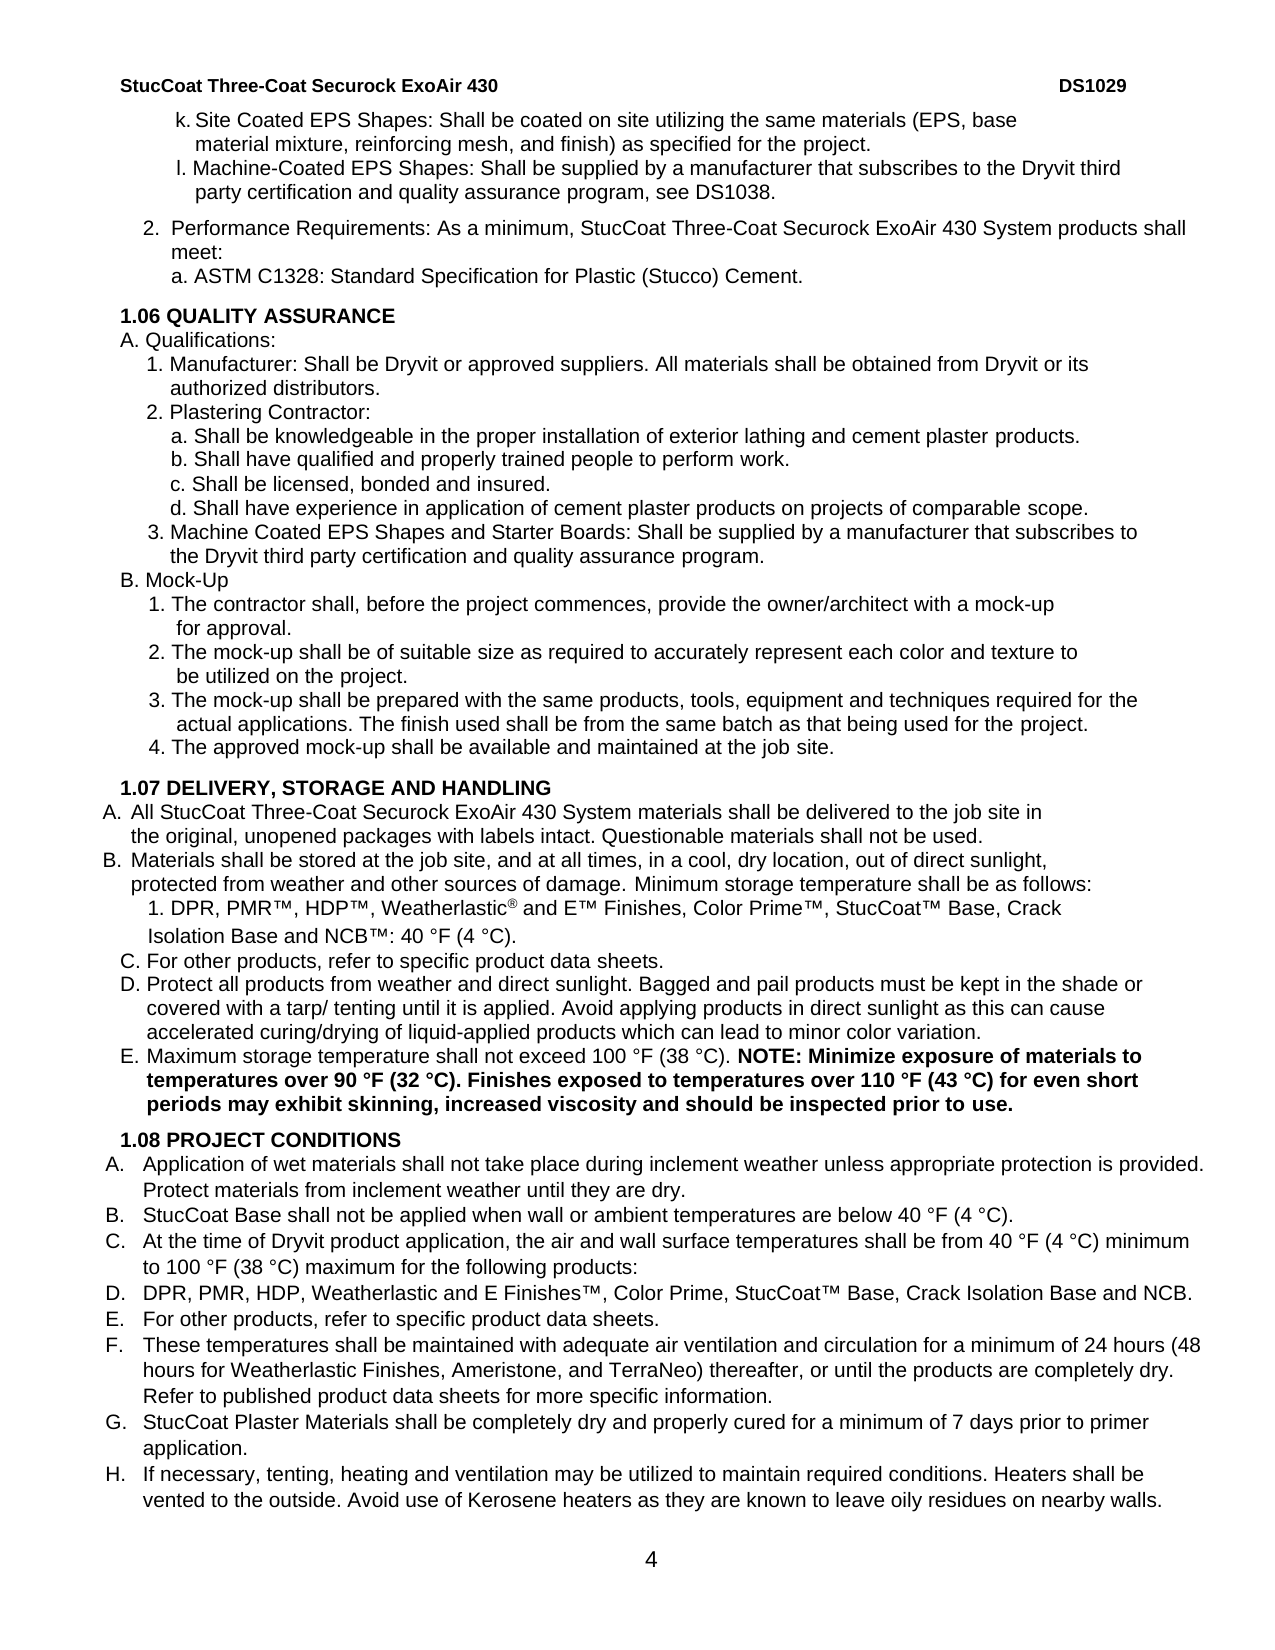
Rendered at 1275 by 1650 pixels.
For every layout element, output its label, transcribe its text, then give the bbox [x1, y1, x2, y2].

list Shall have experience in application of cement plaster products on projects of comparable scope. [170, 496, 1206, 520]
list Shall be licensed, bonded and insured. [170, 472, 1206, 496]
list Maximum storage temperature shall not exceed 100 °F (38 °C). NOTE: Minimize exposure of materials to temperatures over 90 °F (32 °C). Finishes exposed to temperatures over 110 °F (43 °C) for even short periods may exhibit skinning, increased viscosity and should be inspected prior to use. [120, 1044, 1206, 1116]
list Mock-Up [120, 568, 1206, 592]
list The mock-up shall be of suitable size as required to accurately represent each color and texture to be utilized on the project. [148, 639, 1106, 687]
subtitle DELIVERY, STORAGE AND HANDLING [120, 776, 1206, 800]
list For other products, refer to specific product data sheets. [120, 952, 1206, 972]
list Shall have qualified and properly trained people to perform work. [171, 448, 1206, 472]
list Machine-Coated EPS Shapes: Shall be supplied by a manufacturer that subscribes to the Dryvit third party certification and quality assurance program, see DS1038. [176, 156, 1146, 204]
list These temperatures shall be maintained with adequate air ventilation and circulation for a minimum of 24 hours (48 hours for Weatherlastic Finishes, Ameristone, and TerraNeo) thereafter, or until the products are completely dry. Refer to published product data sheets for more specific information. [105, 1332, 1206, 1408]
list At the time of Dryvit product application, the air and wall surface temperatures shall be from 40 °F (4 °C) minimum to 100 °F (38 °C) maximum for the following products: [105, 1229, 1206, 1279]
list Qualifications: [120, 328, 1206, 352]
list DPR, PMR™, HDP™, Weatherlastic® and E™ Finishes, Color Prime™, StucCoat™ Base, Crack Isolation Base and NCB™: 40 °F (4 °C). [147, 896, 1143, 948]
list StucCoat Base shall not be applied when wall or ambient temperatures are below 40 °F (4 °C). [105, 1203, 1206, 1227]
list The contractor shall, before the project commences, provide the owner/architect with a mock-up for approval. [148, 592, 1084, 639]
list Shall be knowledgeable in the proper installation of exterior lathing and cement plaster products. [171, 424, 1206, 448]
list DPR, PMR, HDP, Weatherlastic and E Finishes™, Color Prime, StucCoat™ Base, Crack Isolation Base and NCB. [105, 1281, 1206, 1305]
list If necessary, tenting, heating and ventilation may be utilized to maintain required conditions. Heaters shall be vented to the outside. Avoid use of Kerosene heaters as they are known to leave oily residues on nearby walls. [105, 1462, 1206, 1511]
list Application of wet materials shall not take place during inclement weather unless appropriate protection is provided. Protect materials from inclement weather until they are dry. [105, 1152, 1206, 1201]
list For other products, refer to specific product data sheets. [105, 1307, 1206, 1331]
list Manufacturer: Shall be Dryvit or approved suppliers. All materials shall be obtained from Dryvit or its authorized distributors. [146, 352, 1116, 400]
list The mock-up shall be prepared with the same products, tools, equipment and techniques required for the actual applications. The finish used shall be from the same batch as that being used for the project. [148, 687, 1138, 735]
list PROJECT CONDITIONS [120, 1128, 1206, 1152]
list Site Coated EPS Shapes: Shall be coated on site utilizing the same materials (EPS, base material mixture, reinforcing mesh, and finish) as specified for the project. [175, 108, 1096, 156]
list All StucCoat Three-Coat Securock ExoAir 430 System materials shall be delivered to the job site in the original, unopened packages with labels intact. Questionable materials shall not be used. [102, 800, 1068, 848]
list Performance Requirements: As a minimum, StucCoat Three-Coat Securock ExoAir 430 System products shall meet: [143, 216, 1206, 263]
text a. ASTM C1328: Standard Specification for Plastic (Stucco) Cement. [171, 263, 1206, 287]
list Machine Coated EPS Shapes and Starter Boards: Shall be supplied by a manufacturer that subscribes to the Dryvit third party certification and quality assurance program. [147, 520, 1146, 568]
list Materials shall be stored at the job site, and at all times, in a cool, dry location, out of direct sunlight, protected from weather and other sources of damage. Minimum storage temperature shall be as follows: [102, 848, 1115, 896]
list The approved mock-up shall be available and maintained at the job site. [148, 735, 1206, 759]
list Plastering Contractor: [146, 400, 1206, 424]
subtitle QUALITY ASSURANCE [120, 304, 1206, 328]
list Protect all products from weather and direct sunlight. Bagged and pail products must be kept in the shade or covered with a tarp/ tenting until it is applied. Avoid applying products in direct sunlight as this can cause accelerated curing/drying of liquid-applied products which can lead to minor color variation. [120, 972, 1206, 1044]
list StucCoat Plaster Materials shall be completely dry and properly cured for a minimum of 7 days prior to primer application. [105, 1410, 1206, 1460]
